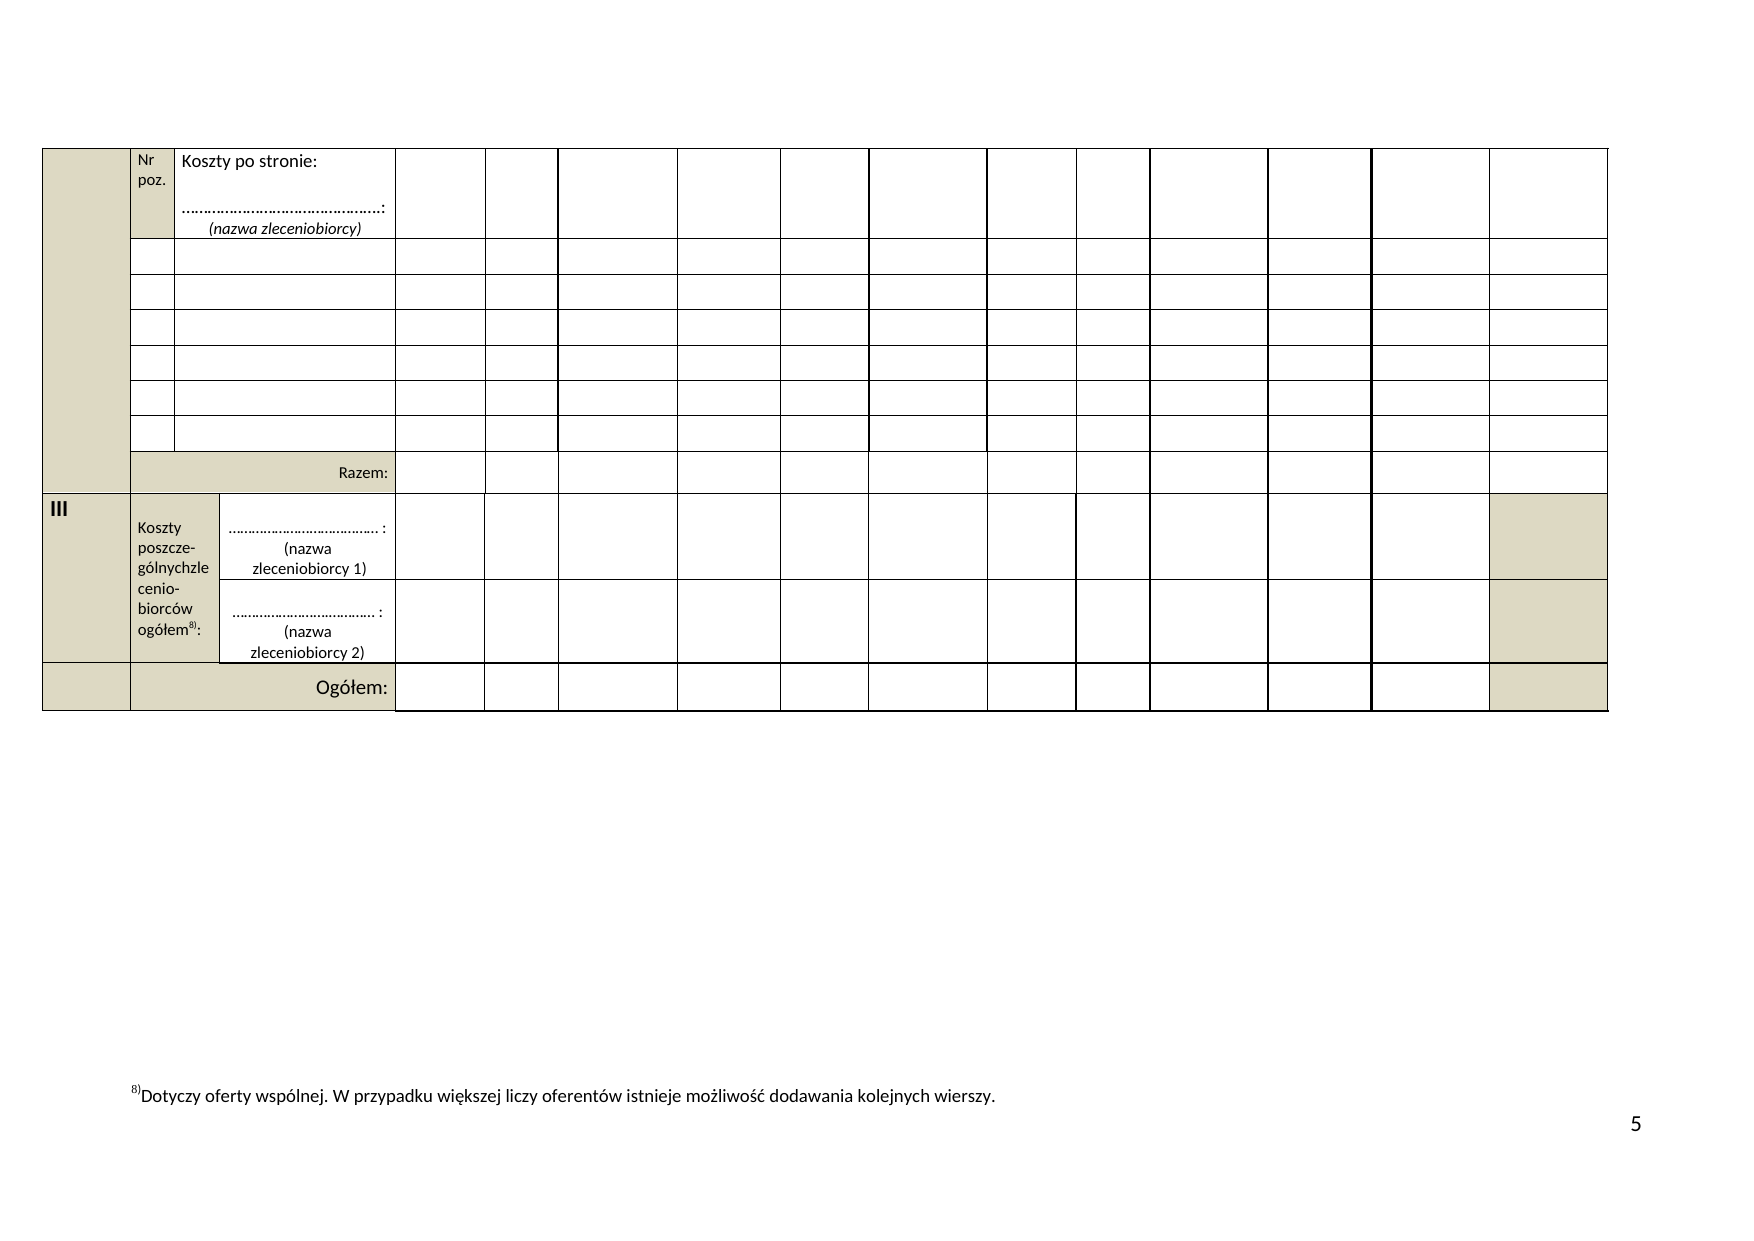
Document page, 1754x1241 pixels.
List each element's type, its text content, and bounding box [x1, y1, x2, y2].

table_cell [396, 310, 485, 344]
table_cell [781, 346, 868, 380]
table_cell [396, 239, 485, 274]
table_cell [1490, 664, 1607, 710]
table_cell [988, 416, 1076, 451]
table_cell [1077, 494, 1149, 579]
table_cell [396, 580, 484, 662]
table_cell Razem: [131, 452, 395, 492]
table_cell [870, 346, 986, 380]
table_cell [559, 275, 677, 309]
table_cell [175, 310, 395, 344]
table_cell [485, 494, 558, 579]
table_cell [1490, 381, 1607, 415]
table_cell [781, 239, 868, 274]
table_cell [131, 416, 174, 451]
table_cell [678, 664, 780, 710]
table_cell [1151, 381, 1267, 415]
table_cell [1151, 580, 1267, 662]
table_cell [869, 452, 987, 492]
table_cell [869, 580, 987, 662]
table_cell …………………….………… : (nazwa zleceniobiorcy 2) [220, 580, 395, 662]
table_cell [870, 416, 986, 451]
table_cell [559, 416, 677, 451]
table_cell [870, 275, 986, 309]
table_cell [1373, 416, 1489, 451]
table_cell [559, 239, 677, 274]
table_cell [559, 664, 677, 710]
table_cell [486, 149, 557, 238]
table_cell [988, 580, 1075, 662]
table_cell [559, 381, 677, 415]
table_cell [781, 275, 868, 309]
table_cell [486, 239, 557, 274]
table_cell [869, 664, 987, 710]
table_cell [1151, 452, 1267, 492]
table_cell [131, 239, 174, 274]
table_cell [781, 310, 868, 344]
table_cell [486, 416, 557, 451]
table_cell III [43, 494, 130, 662]
table_cell [1373, 381, 1489, 415]
table_cell [396, 275, 485, 309]
table_cell [1373, 452, 1489, 492]
table_cell [1077, 664, 1149, 710]
table_cell [1490, 416, 1607, 451]
table_cell Nr poz. [131, 149, 174, 238]
table_cell [781, 452, 868, 492]
table_cell [175, 346, 395, 380]
table_cell [559, 310, 677, 344]
table_cell [396, 452, 485, 492]
table_cell [396, 381, 485, 415]
table_cell [396, 494, 484, 579]
table_cell [678, 452, 780, 492]
table_cell [1269, 580, 1370, 662]
table_cell [1490, 346, 1607, 380]
table_cell [559, 494, 677, 579]
table_cell [1373, 346, 1489, 380]
table_cell Ogółem: [131, 663, 395, 710]
table_cell [175, 239, 395, 274]
table_cell [1077, 149, 1149, 238]
table_cell [1490, 275, 1607, 309]
table_cell [988, 452, 1076, 492]
table_cell [1373, 239, 1489, 274]
table_cell [1151, 346, 1267, 380]
table_cell [486, 381, 557, 415]
table_cell [131, 310, 174, 344]
table_cell [1269, 416, 1370, 451]
table_cell [988, 239, 1076, 274]
table_cell [43, 663, 130, 710]
table_cell [678, 416, 780, 451]
table_cell [485, 580, 558, 662]
table_cell [485, 664, 558, 710]
table_cell [1490, 239, 1607, 274]
table_cell [988, 310, 1076, 344]
table_cell [870, 239, 986, 274]
table_cell [559, 149, 677, 238]
table_cell [175, 381, 395, 415]
table_cell [1269, 275, 1370, 309]
table_cell [781, 580, 868, 662]
table_cell [781, 664, 868, 710]
table_cell [869, 494, 987, 579]
table_cell [396, 664, 484, 710]
table_cell [870, 149, 986, 238]
table_cell [988, 494, 1075, 579]
table_cell [559, 346, 677, 380]
table_cell [1269, 346, 1370, 380]
table_cell [988, 346, 1076, 380]
table_cell [988, 381, 1076, 415]
table_cell [1151, 416, 1267, 451]
table_cell [1490, 310, 1607, 344]
table_cell [678, 310, 780, 344]
table_cell [1077, 239, 1149, 274]
table_cell [781, 494, 868, 579]
table_cell [1269, 310, 1370, 344]
table_cell [781, 381, 868, 415]
table_cell [1151, 275, 1267, 309]
table_cell [678, 239, 780, 274]
table_cell [1077, 452, 1149, 492]
table_cell [1269, 239, 1370, 274]
table_cell [131, 381, 174, 415]
table_cell [1151, 310, 1267, 344]
table_cell [396, 346, 485, 380]
table_cell [870, 310, 986, 344]
table_cell [131, 275, 174, 309]
table_cell [1077, 275, 1149, 309]
table_cell ………………………………… : (nazwa zleceniobiorcy 1) [220, 494, 395, 579]
table_cell [988, 275, 1076, 309]
table_cell [396, 149, 485, 238]
table_cell [988, 149, 1076, 238]
table_cell [1077, 416, 1149, 451]
table_cell [1077, 346, 1149, 380]
table_cell [1151, 494, 1267, 579]
table_cell [486, 275, 557, 309]
table_cell [43, 149, 130, 492]
table_cell [1269, 149, 1370, 238]
table_cell [1373, 664, 1489, 710]
table_cell [1151, 664, 1267, 710]
table_cell [1490, 149, 1607, 238]
table_cell [486, 452, 558, 492]
table_cell [1490, 452, 1607, 492]
table_cell [678, 494, 780, 579]
table_cell [396, 416, 485, 451]
table_cell [870, 381, 986, 415]
table_cell [1373, 494, 1489, 579]
table_cell [1373, 149, 1489, 238]
table_cell [131, 346, 174, 380]
table_cell [1373, 580, 1489, 662]
table_cell [1373, 275, 1489, 309]
table_cell [1077, 580, 1149, 662]
table_cell [988, 664, 1075, 710]
table_cell [1269, 494, 1370, 579]
table_cell [781, 149, 868, 238]
table_cell [678, 580, 780, 662]
table_cell [1077, 310, 1149, 344]
table_cell [175, 275, 395, 309]
table_cell [678, 149, 780, 238]
table_cell [175, 416, 395, 451]
table_cell [1269, 381, 1370, 415]
table_cell [1151, 149, 1267, 238]
table_cell [1373, 310, 1489, 344]
table_cell [559, 452, 677, 492]
table_cell [1490, 580, 1607, 662]
table_cell Koszty po stronie: ……………………………………….: (nazwa zleceniobiorcy) [175, 149, 395, 238]
table_cell [678, 346, 780, 380]
table_cell [1269, 452, 1370, 492]
table_cell [559, 580, 677, 662]
table_cell Koszty poszcze-gólnychzlecenio-biorców ogółem): [131, 494, 219, 662]
table_cell [1269, 664, 1370, 710]
table_cell [678, 275, 780, 309]
table_cell [678, 381, 780, 415]
table_cell [781, 416, 868, 451]
table_cell [1490, 494, 1607, 579]
table_cell [1077, 381, 1149, 415]
table_cell [486, 346, 557, 380]
table_cell [486, 310, 557, 344]
table_cell [1151, 239, 1267, 274]
